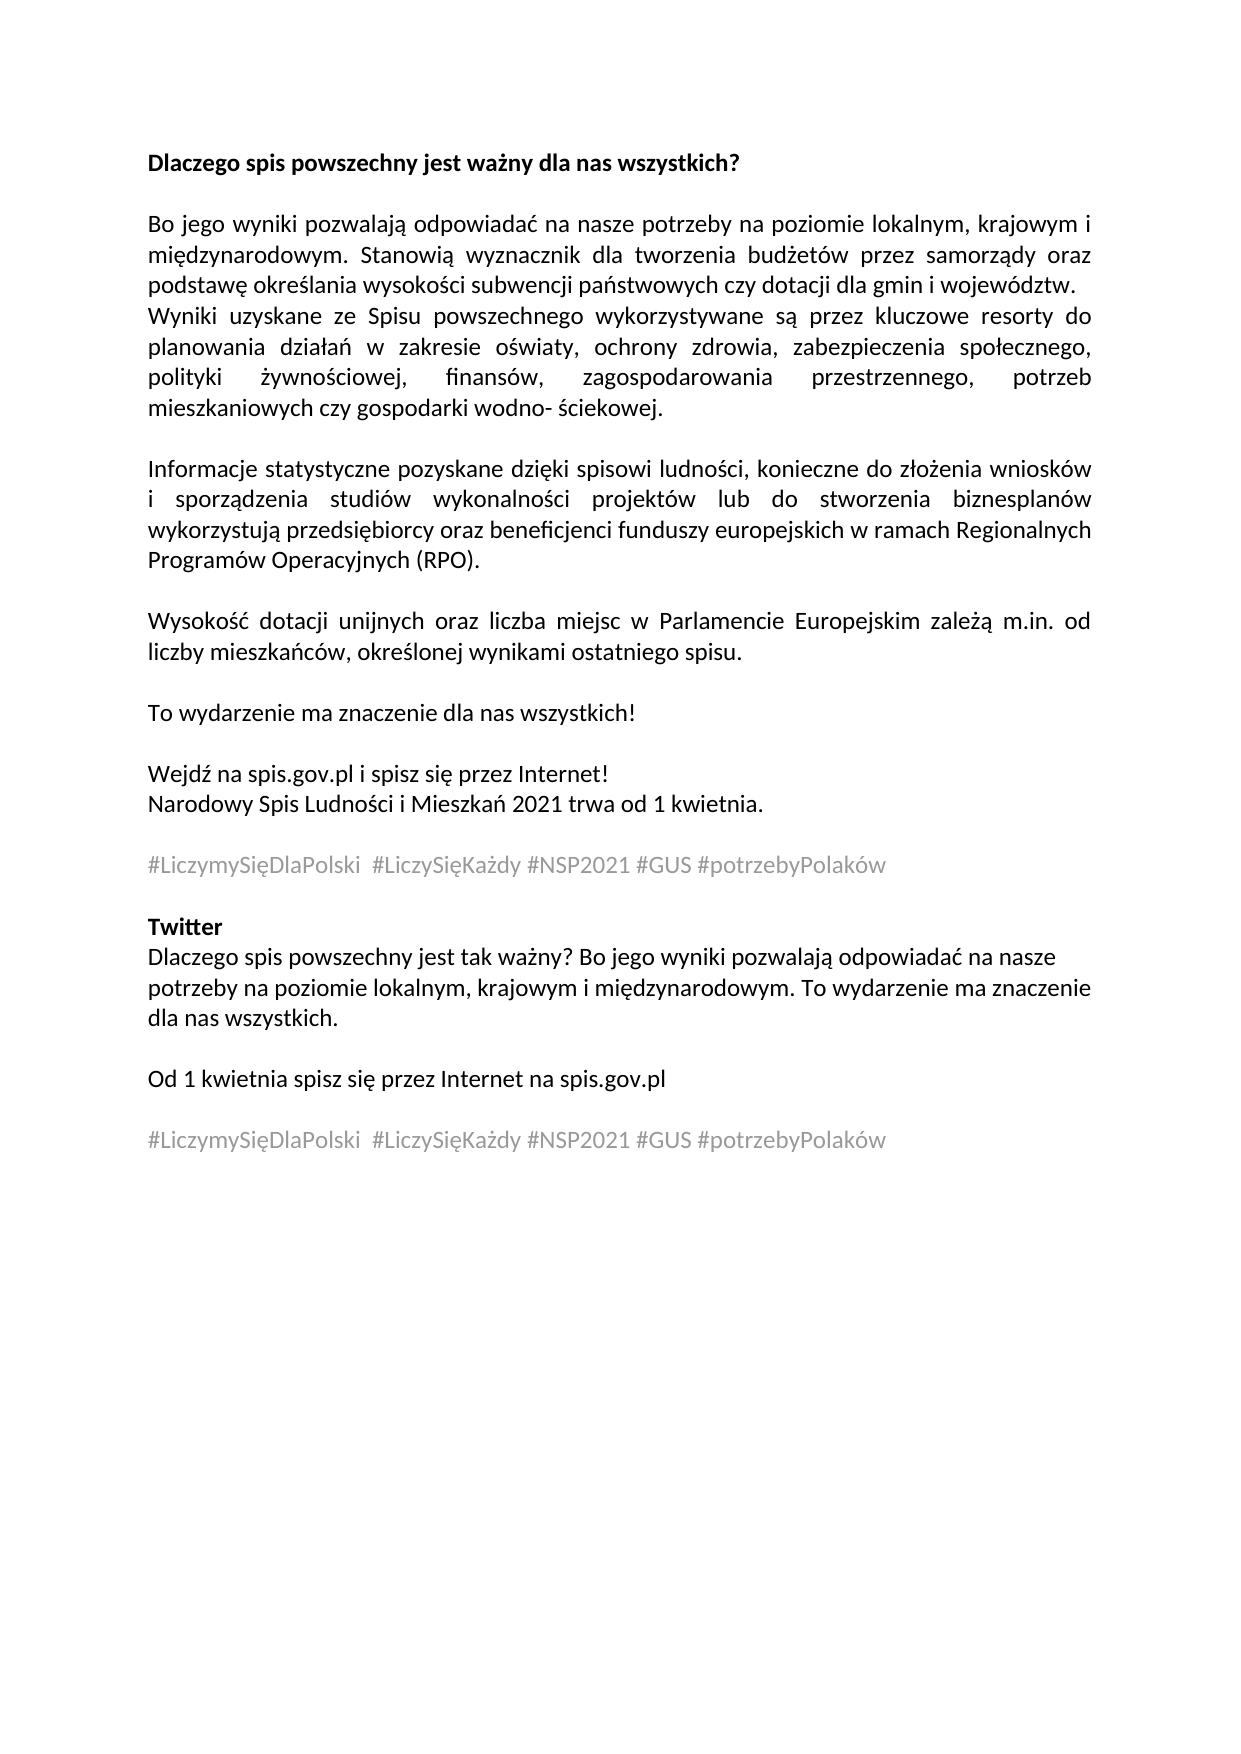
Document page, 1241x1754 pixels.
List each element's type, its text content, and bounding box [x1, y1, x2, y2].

text Bo jego wyniki pozwalają odpowiadać na nasze potrzeby na poziomie lokalnym, krajowym i międzynarodowym. Stanowią wyznacznik dla tworzenia budżetów przez samorządy oraz podstawę określania wysokości subwencji państwowych czy dotacji dla gmin i województw. [148, 209, 1093, 300]
text Dlaczego spis powszechny jest ważny dla nas wszystkich? [148, 148, 1093, 178]
text #LiczymySięDlaPolski #LiczySięKażdy #NSP2021 #GUS #potrzebyPolaków [148, 849, 1093, 880]
text Narodowy Spis Ludności i Mieszkań 2021 trwa od 1 kwietnia. [148, 788, 1093, 819]
text Dlaczego spis powszechny jest tak ważny? Bo jego wyniki pozwalają odpowiadać na nasze potrzeby na poziomie lokalnym, krajowym i międzynarodowym. To wydarzenie ma znaczenie dla nas wszystkich. [148, 941, 1093, 1033]
text Twitter [148, 911, 1093, 941]
text To wydarzenie ma znaczenie dla nas wszystkich! [148, 697, 1093, 727]
text Informacje statystyczne pozyskane dzięki spisowi ludności, konieczne do złożenia wniosków i sporządzenia studiów wykonalności projektów lub do stworzenia biznesplanów wykorzystują przedsiębiorcy oraz beneficjenci funduszy europejskich w ramach Regionalnych Programów Operacyjnych (RPO). [148, 453, 1093, 575]
text Od 1 kwietnia spisz się przez Internet na spis.gov.pl [148, 1063, 1093, 1094]
text #LiczymySięDlaPolski #LiczySięKażdy #NSP2021 #GUS #potrzebyPolaków [148, 1124, 1093, 1155]
text Wejdź na spis.gov.pl i spisz się przez Internet! [148, 758, 1093, 788]
text Wysokość dotacji unijnych oraz liczba miejsc w Parlamencie Europejskim zależą m.in. od liczby mieszkańców, określonej wynikami ostatniego spisu. [148, 605, 1093, 666]
text Wyniki uzyskane ze Spisu powszechnego wykorzystywane są przez kluczowe resorty do planowania działań w zakresie oświaty, ochrony zdrowia, zabezpieczenia społecznego, polityki żywnościowej, finansów, zagospodarowania przestrzennego, potrzeb mieszkaniowych czy gospodarki wodno- ściekowej. [148, 300, 1093, 422]
